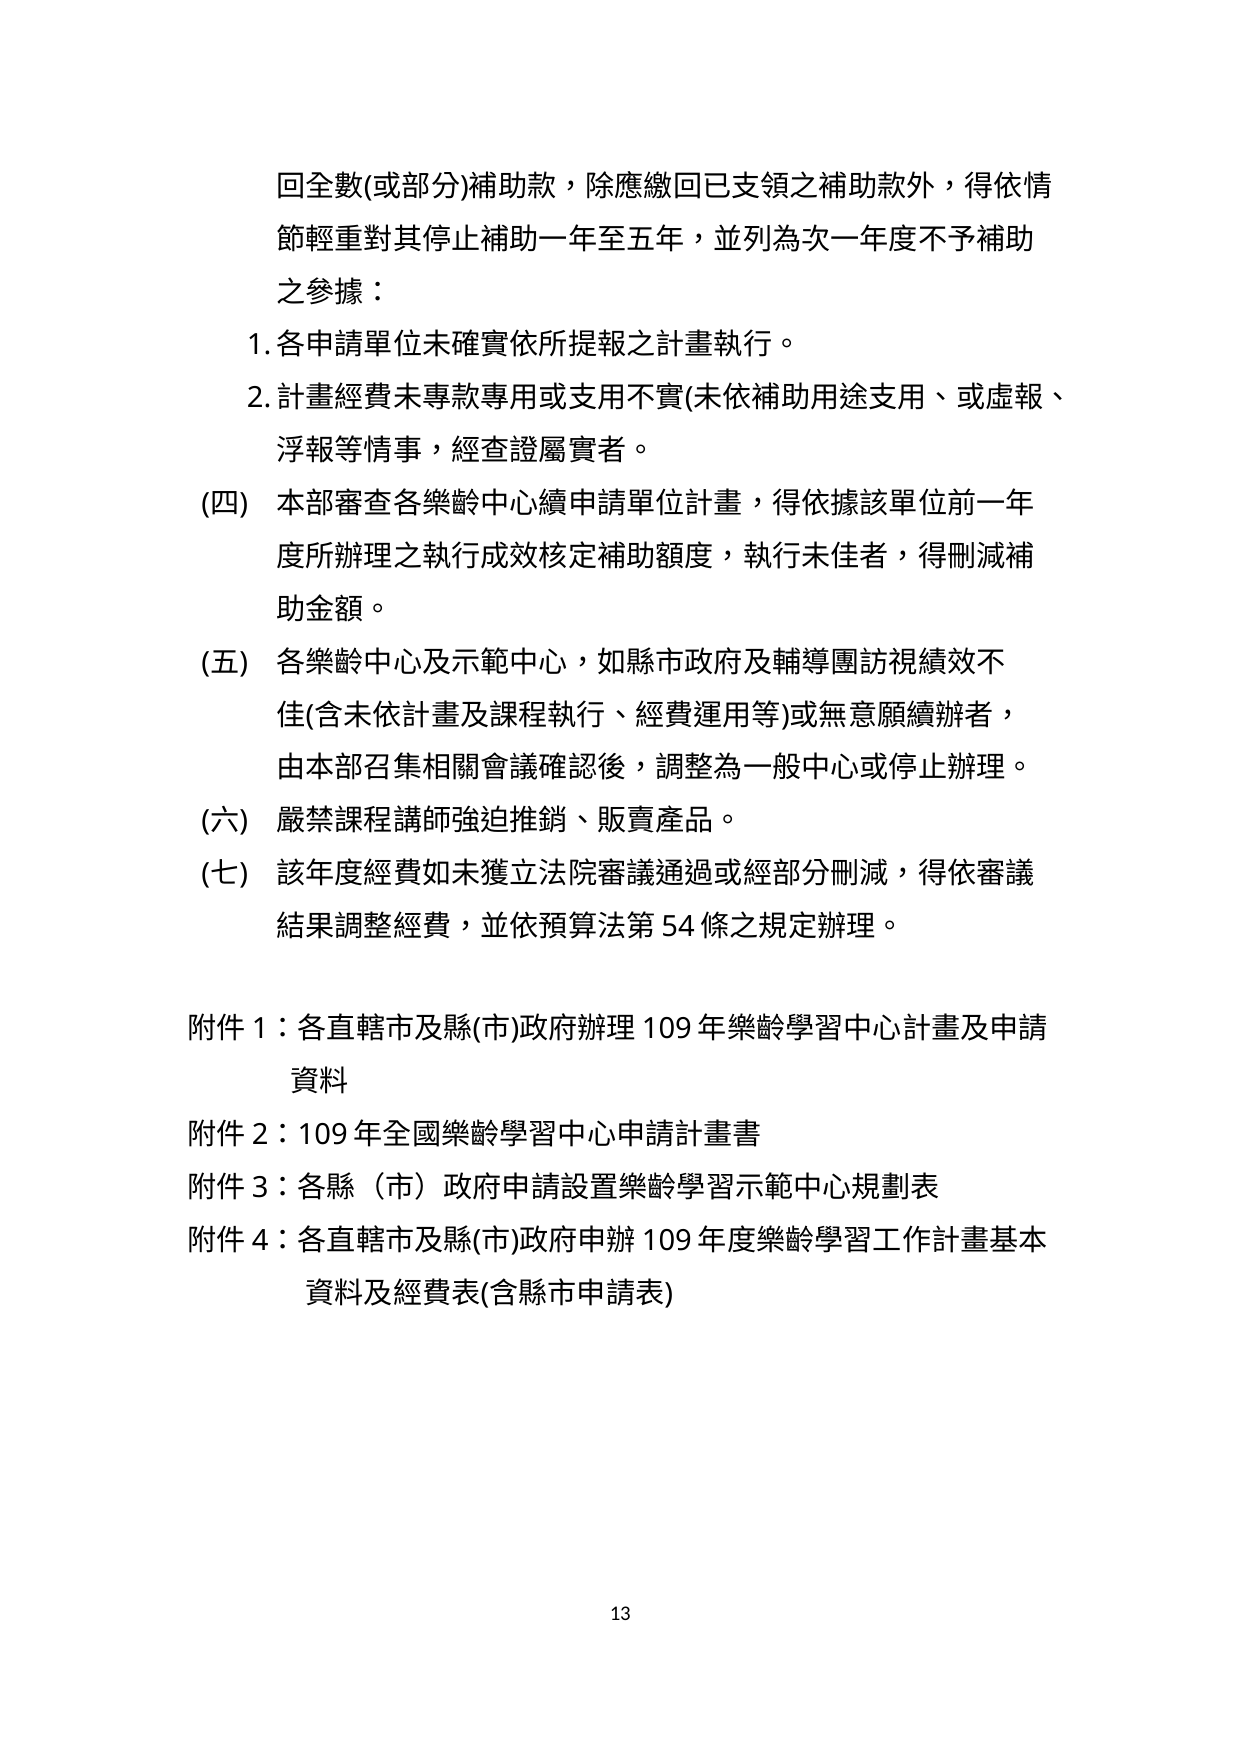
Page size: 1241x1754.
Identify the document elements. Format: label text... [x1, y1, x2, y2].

text 附件1：各直轄市及縣(市)政府辦理109年樂齡學習中心計畫及申請資料 [187, 1005, 1053, 1100]
text 附件4：各直轄市及縣(市)政府申辦109年度樂齡學習工作計畫基本資料及經費表(含縣市申請表) [187, 1217, 1053, 1312]
list 各樂齡中心及示範中心，如縣市政府及輔導團訪視績效不佳(含未依計畫及課程執行、經費運用等)或無意願續辦者，由本部召集相關會議確認後，調整為一般中心或停止辦理。 [201, 638, 1029, 786]
list 各申請單位未確實依所提報之計畫執行。 [247, 321, 1053, 363]
list 計畫經費未專款專用或支用不實(未依補助用途支用、或虛報、浮報等情事，經查證屬實者。 [247, 374, 1053, 469]
text 附件2：109年全國樂齡學習中心申請計畫書 [187, 1111, 1053, 1153]
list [202, 162, 1053, 310]
list 嚴禁課程講師強迫推銷、販賣產品。 [201, 797, 1029, 839]
text 附件3：各縣（市）政府申請設置樂齡學習示範中心規劃表 [187, 1164, 1053, 1206]
list 該年度經費如未獲立法院審議通過或經部分刪減，得依審議結果調整經費，並依預算法第54條之規定辦理。 [201, 850, 1053, 945]
list 本部審查各樂齡中心續申請單位計畫，得依據該單位前一年度所辦理之執行成效核定補助額度，執行未佳者，得刪減補助金額。 [201, 479, 1053, 628]
